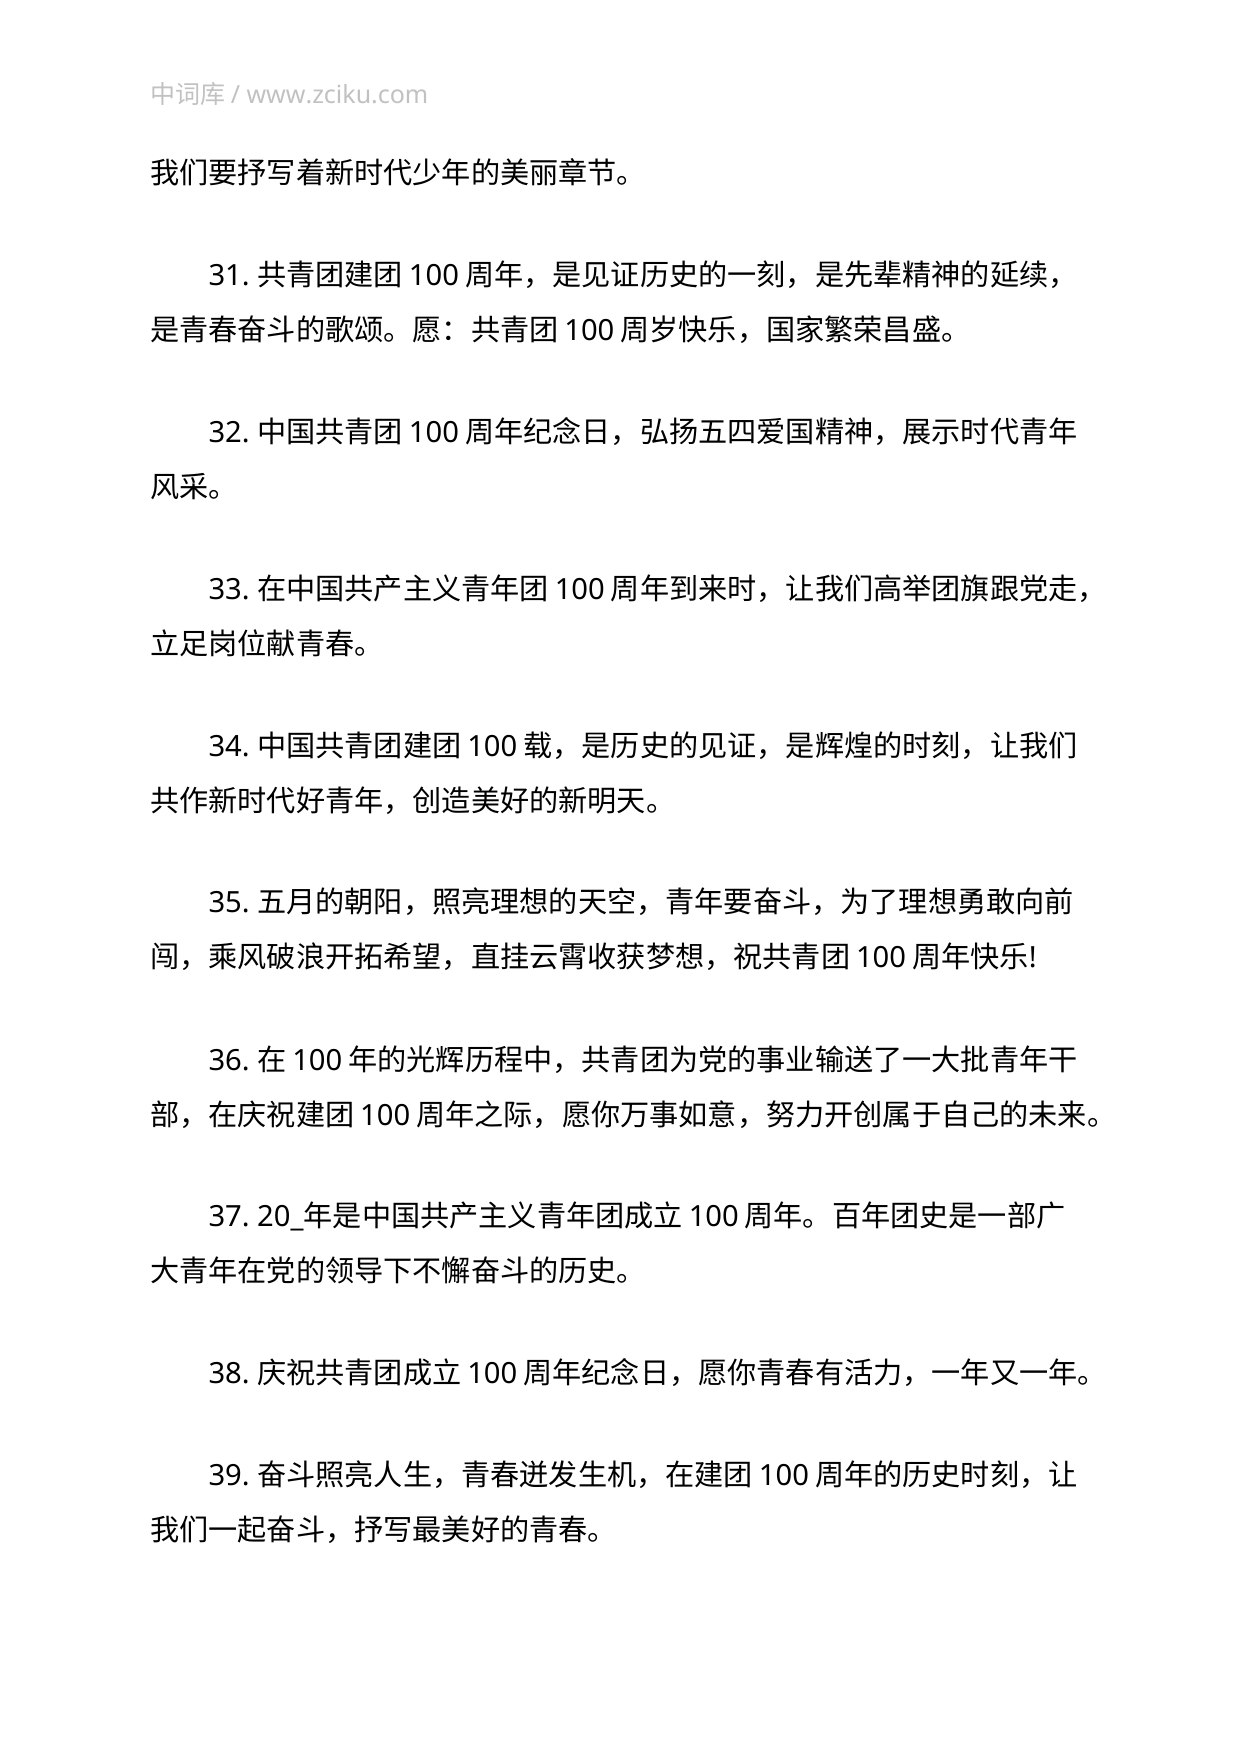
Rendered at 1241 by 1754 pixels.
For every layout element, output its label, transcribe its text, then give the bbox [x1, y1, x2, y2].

text 32. 中国共青团100周年纪念日，弘扬五四爱国精神，展示时代青年风采。 [150, 409, 1090, 506]
text 38. 庆祝共青团成立100周年纪念日，愿你青春有活力，一年又一年。 [150, 1350, 1090, 1392]
text 33. 在中国共产主义青年团100周年到来时，让我们高举团旗跟党走，立足岗位献青春。 [150, 566, 1090, 663]
text 34. 中国共青团建团100载，是历史的见证，是辉煌的时刻，让我们共作新时代好青年，创造美好的新明天。 [150, 722, 1090, 819]
text 37. 20_年是中国共产主义青年团成立100周年。百年团史是一部广大青年在党的领导下不懈奋斗的历史。 [150, 1193, 1090, 1290]
text 39. 奋斗照亮人生，青春迸发生机，在建团100周年的历史时刻，让我们一起奋斗，抒写最美好的青春。 [150, 1452, 1090, 1549]
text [150, 150, 1090, 192]
text 31. 共青团建团100周年，是见证历史的一刻，是先辈精神的延续，是青春奋斗的歌颂。愿：共青团100周岁快乐，国家繁荣昌盛。 [150, 252, 1090, 349]
text 35. 五月的朝阳，照亮理想的天空，青年要奋斗，为了理想勇敢向前闯，乘风破浪开拓希望，直挂云霄收获梦想，祝共青团100周年快乐! [150, 879, 1090, 976]
text 36. 在100年的光辉历程中，共青团为党的事业输送了一大批青年干部，在庆祝建团100周年之际，愿你万事如意，努力开创属于自己的未来。 [150, 1036, 1090, 1133]
